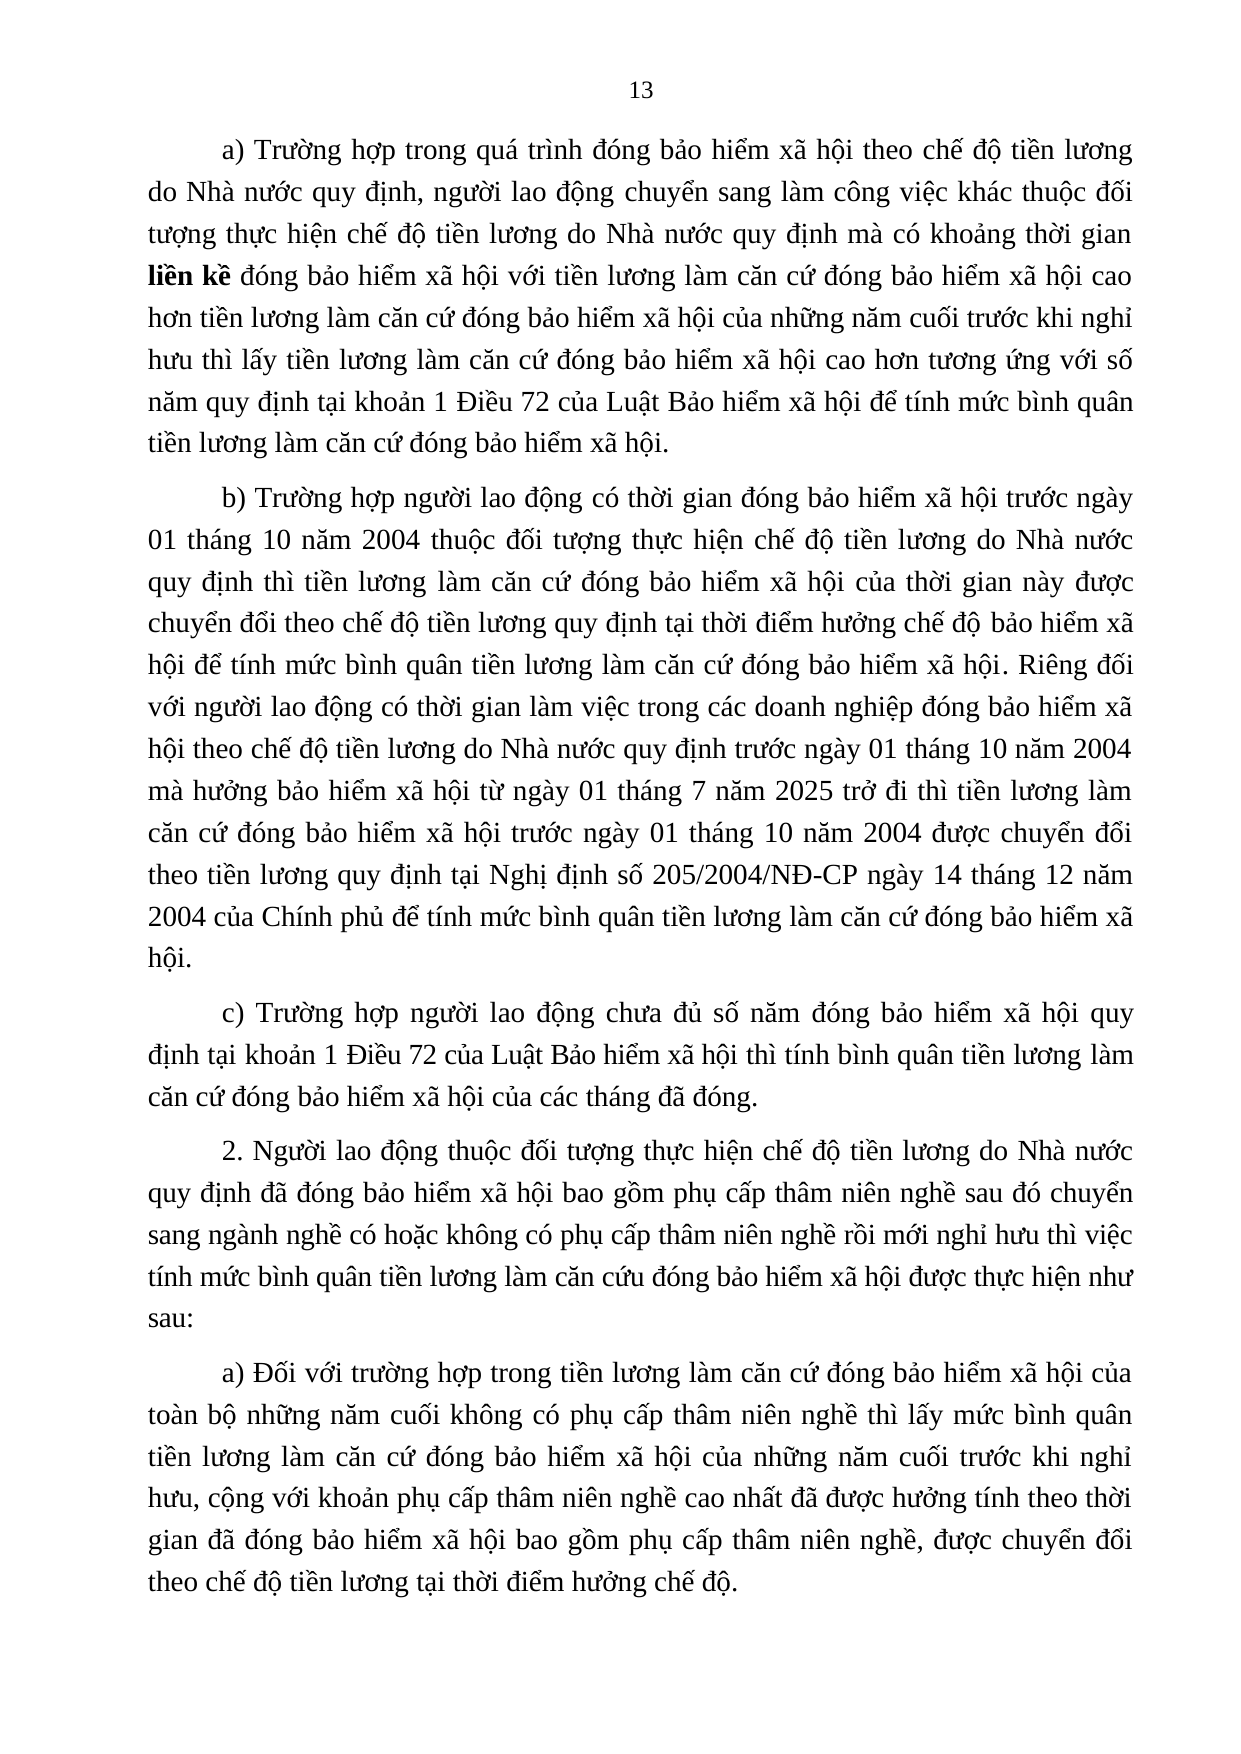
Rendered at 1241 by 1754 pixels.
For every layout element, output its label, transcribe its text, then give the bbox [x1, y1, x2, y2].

text b) Trường hợp người lao động có thời gian đóng bảo hiểm xã hội trước ngày 01 tháng 10 năm 2004 thuộc đối tượng thực hiện chế độ tiền lương do Nhà nước quy định thì tiền lương làm căn cứ đóng bảo hiểm xã hội của thời gian này được chuyển đổi theo chế độ tiền lương quy định tại thời điểm hưởng chế độ bảo hiểm xã hội để tính mức bình quân tiền lương làm căn cứ đóng bảo hiểm xã hội. Riêng đối với người lao động có thời gian làm việc trong các doanh nghiệp đóng bảo hiểm xã hội theo chế độ tiền lương do Nhà nước quy định trước ngày 01 tháng 10 năm 2004 mà hưởng bảo hiểm xã hội từ ngày 01 tháng 7 năm 2025 trở đi thì tiền lương làm căn cứ đóng bảo hiểm xã hội trước ngày 01 tháng 10 năm 2004 được chuyển đổi theo tiền lương quy định tại Nghị định số 205/2004/NĐ-CP ngày 14 tháng 12 năm 2004 của Chính phủ để tính mức bình quân tiền lương làm căn cứ đóng bảo hiểm xã hội. [148, 480, 1134, 974]
text a) Trường hợp trong quá trình đóng bảo hiểm xã hội theo chế độ tiền lương do Nhà nước quy định, người lao động chuyển sang làm công việc khác thuộc đối tượng thực hiện chế độ tiền lương do Nhà nước quy định mà có khoảng thời gian liền kề đóng bảo hiểm xã hội với tiền lương làm căn cứ đóng bảo hiểm xã hội cao hơn tiền lương làm căn cứ đóng bảo hiểm xã hội của những năm cuối trước khi nghỉ hưu thì lấy tiền lương làm căn cứ đóng bảo hiểm xã hội cao hơn tương ứng với số năm quy định tại khoản 1 Điều 72 của Luật Bảo hiểm xã hội để tính mức bình quân tiền lương làm căn cứ đóng bảo hiểm xã hội. [148, 132, 1134, 459]
text 2. Người lao động thuộc đối tượng thực hiện chế độ tiền lương do Nhà nước quy định đã đóng bảo hiểm xã hội bao gồm phụ cấp thâm niên nghề sau đó chuyển sang ngành nghề có hoặc không có phụ cấp thâm niên nghề rồi mới nghỉ hưu thì việc tính mức bình quân tiền lương làm căn cứu đóng bảo hiểm xã hội được thực hiện như sau: [148, 1133, 1134, 1334]
text a) Đối với trường hợp trong tiền lương làm căn cứ đóng bảo hiểm xã hội của toàn bộ những năm cuối không có phụ cấp thâm niên nghề thì lấy mức bình quân tiền lương làm căn cứ đóng bảo hiểm xã hội của những năm cuối trước khi nghỉ hưu, cộng với khoản phụ cấp thâm niên nghề cao nhất đã được hưởng tính theo thời gian đã đóng bảo hiểm xã hội bao gồm phụ cấp thâm niên nghề, được chuyển đổi theo chế độ tiền lương tại thời điểm hưởng chế độ. [148, 1355, 1134, 1598]
text c) Trường hợp người lao động chưa đủ số năm đóng bảo hiểm xã hội quy định tại khoản 1 Điều 72 của Luật Bảo hiểm xã hội thì tính bình quân tiền lương làm căn cứ đóng bảo hiểm xã hội của các tháng đã đóng. [148, 995, 1134, 1112]
